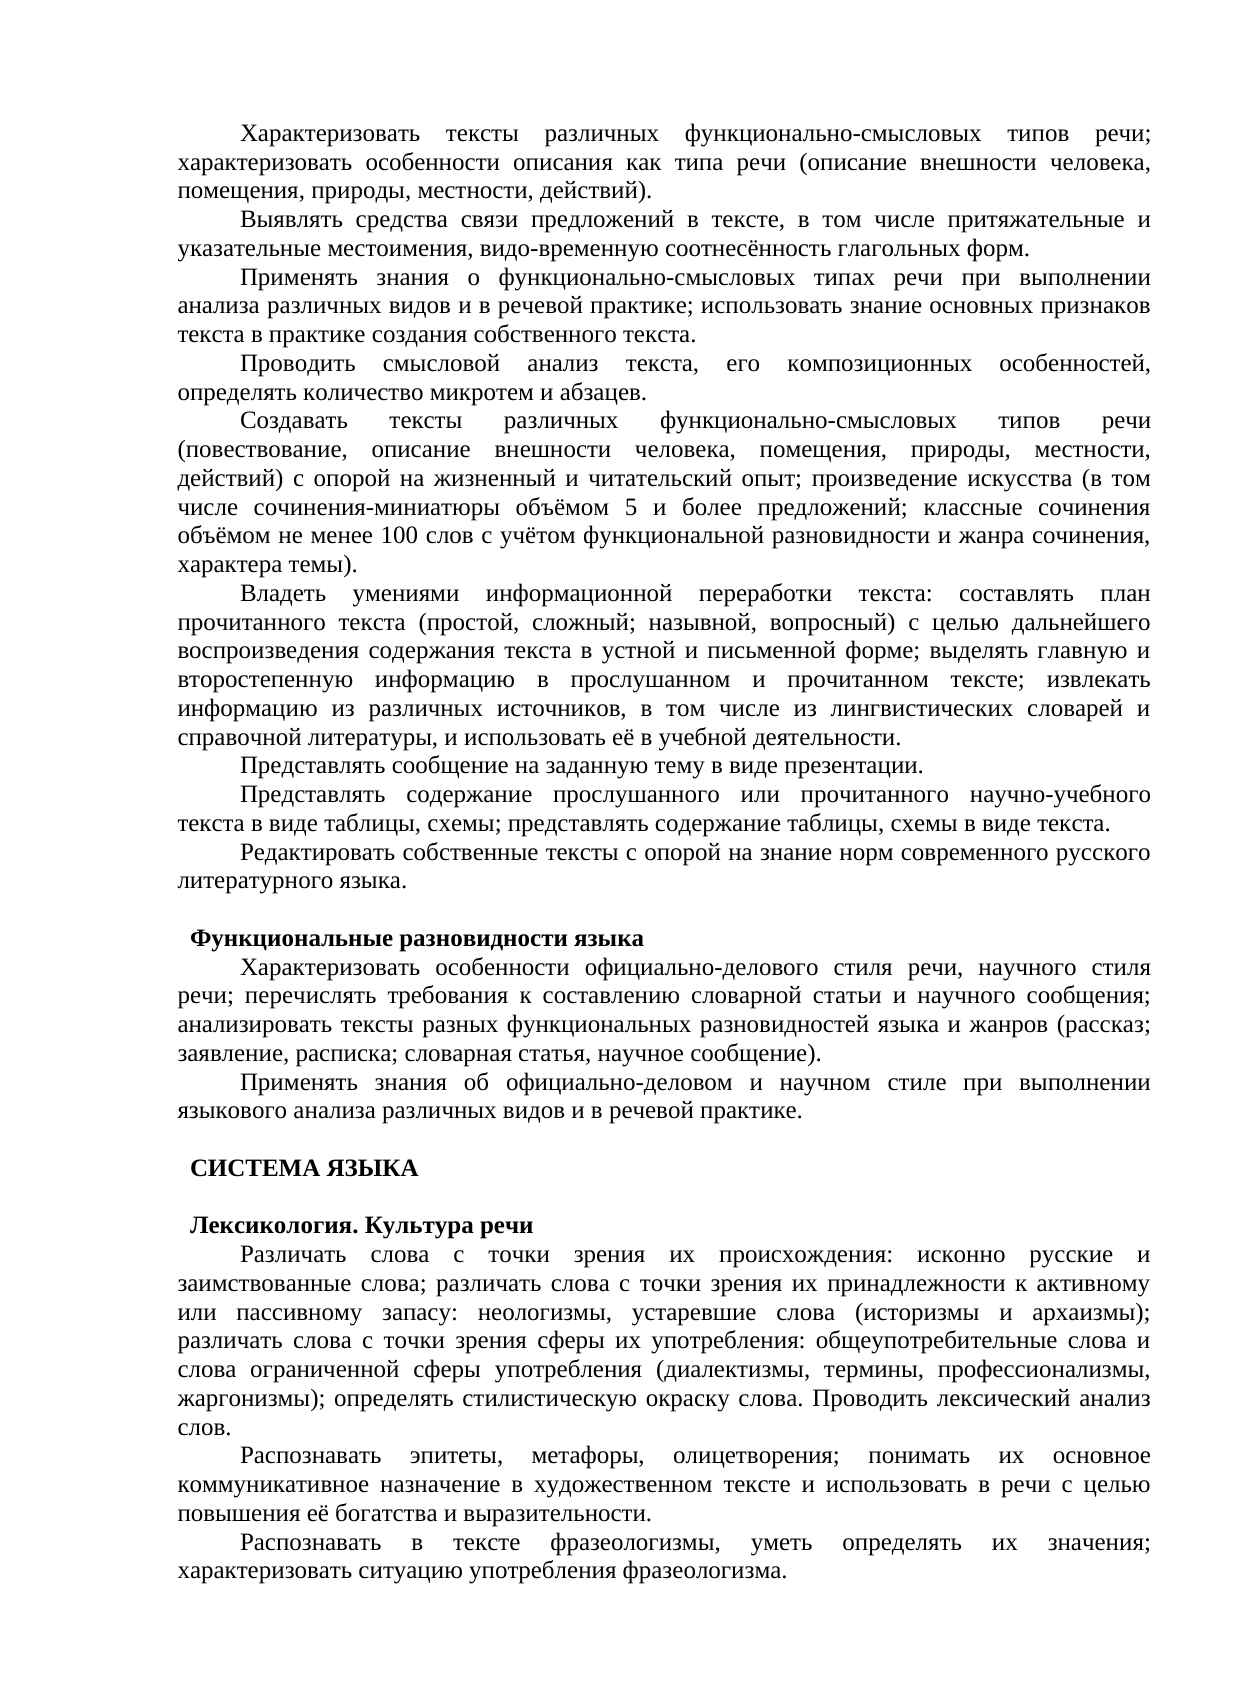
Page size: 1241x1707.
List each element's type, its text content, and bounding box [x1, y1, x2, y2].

text Проводить смысловой анализ текста, его композиционных особенностей, определять количество микротем и абзацев. [177, 348, 1152, 406]
text Функциональные разновидности языка [190, 923, 1152, 952]
text Создавать тексты различных функционально-смысловых типов речи (повествование, описание внешности человека, помещения, природы, местности, действий) с опорой на жизненный и читательский опыт; произведение искусства (в том числе сочинения-миниатюры объёмом 5 и более предложений; классные сочинения объёмом не менее 100 слов с учётом функциональной разновидности и жанра сочинения, характера темы). [177, 406, 1152, 578]
text Лексикология. Культура речи [190, 1211, 1152, 1239]
text Представлять сообщение на заданную тему в виде презентации. [177, 751, 1152, 779]
text Характеризовать тексты различных функционально-смысловых типов речи; характеризовать особенности описания как типа речи (описание внешности человека, помещения, природы, местности, действий). [177, 118, 1152, 204]
text Редактировать собственные тексты с опорой на знание норм современного русского литературного языка. [177, 837, 1152, 894]
text Применять знания о функционально-смысловых типах речи при выполнении анализа различных видов и в речевой практике; использовать знание основных признаков текста в практике создания собственного текста. [177, 262, 1152, 348]
text Распознавать в тексте фразеологизмы, уметь определять их значения; характеризовать ситуацию употребления фразеологизма. [177, 1527, 1152, 1584]
text Применять знания об официально-деловом и научном стиле при выполнении языкового анализа различных видов и в речевой практике. [177, 1067, 1152, 1124]
text СИСТЕМА ЯЗЫКА [190, 1153, 1152, 1182]
text Характеризовать особенности официально-делового стиля речи, научного стиля речи; перечислять требования к составлению словарной статьи и научного сообщения; анализировать тексты разных функциональных разновидностей языка и жанров (рассказ; заявление, расписка; словарная статья, научное сообщение). [177, 952, 1152, 1067]
text Владеть умениями информационной переработки текста: составлять план прочитанного текста (простой, сложный; назывной, вопросный) с целью дальнейшего воспроизведения содержания текста в устной и письменной форме; выделять главную и второстепенную информацию в прослушанном и прочитанном тексте; извлекать информацию из различных источников, в том числе из лингвистических словарей и справочной литературы, и использовать её в учебной деятельности. [177, 578, 1152, 751]
text Выявлять средства связи предложений в тексте, в том числе притяжательные и указательные местоимения, видо-временную соотнесённость глагольных форм. [177, 204, 1152, 262]
text Распознавать эпитеты, метафоры, олицетворения; понимать их основное коммуникативное назначение в художественном тексте и использовать в речи с целью повышения её богатства и выразительности. [177, 1441, 1152, 1527]
text Представлять содержание прослушанного или прочитанного научно-учебного текста в виде таблицы, схемы; представлять содержание таблицы, схемы в виде текста. [177, 779, 1152, 837]
text Различать слова с точки зрения их происхождения: исконно русские и заимствованные слова; различать слова с точки зрения их принадлежности к активному или пассивному запасу: неологизмы, устаревшие слова (историзмы и архаизмы); различать слова с точки зрения сферы их употребления: общеупотребительные слова и слова ограниченной сферы употребления (диалектизмы, термины, профессионализмы, жаргонизмы); определять стилистическую окраску слова. Проводить лексический анализ слов. [177, 1239, 1152, 1441]
